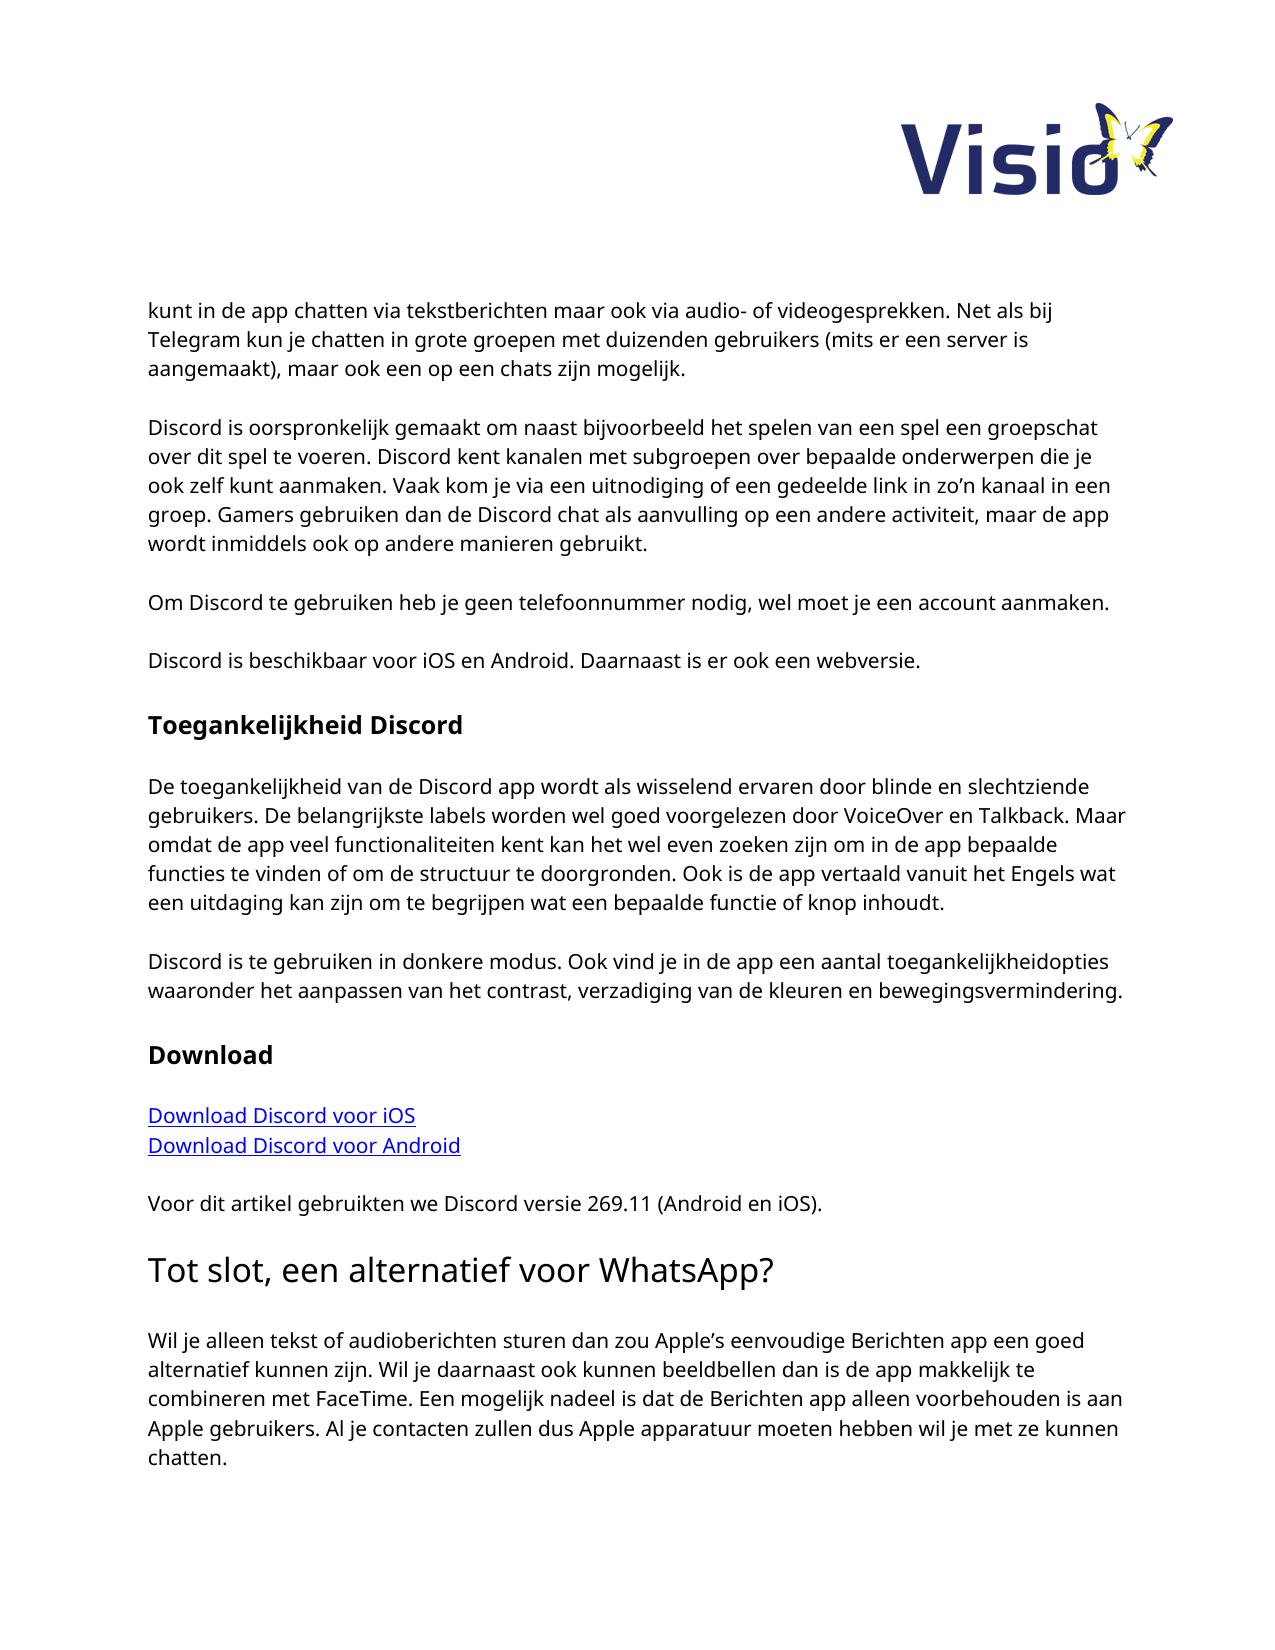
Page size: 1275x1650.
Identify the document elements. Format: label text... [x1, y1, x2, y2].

text Download Discord voor Android [148, 1130, 1127, 1159]
text Voor dit artikel gebruikten we Discord versie 269.11 (Android en iOS). [148, 1188, 1127, 1218]
text Wil je alleen tekst of audioberichten sturen dan zou Apple’s eenvoudige Berichten app een goed alternatief kunnen zijn. Wil je daarnaast ook kunnen beeldbellen dan is de app makkelijk te combineren met FaceTime. Een mogelijk nadeel is dat de Berichten app alleen voorbehouden is aan Apple gebruikers. Al je contacten zullen dus Apple apparatuur moeten hebben wil je met ze kunnen chatten. [148, 1326, 1127, 1471]
text Om Discord te gebruiken heb je geen telefoonnummer nodig, wel moet je een account aanmaken. [148, 587, 1127, 616]
text Discord is te gebruiken in donkere modus. Ook vind je in de app een aantal toegankelijkheidopties waaronder het aanpassen van het contrast, verzadiging van de kleuren en bewegingsvermindering. [148, 946, 1127, 1004]
text De toegankelijkheid van de Discord app wordt als wisselend ervaren door blinde en slechtziende gebruikers. De belangrijkste labels worden wel goed voorgelezen door VoiceOver en Talkback. Maar omdat de app veel functionaliteiten kent kan het wel even zoeken zijn om in de app bepaalde functies te vinden of om de structuur te doorgronden. Ook is de app vertaald vanuit het Engels wat een uitdaging kan zijn om te begrijpen wat een bepaalde functie of knop inhoudt. [148, 771, 1127, 917]
subtitle Download [148, 1038, 1127, 1072]
subtitle Tot slot, een alternatief voor WhatsApp? [148, 1247, 1127, 1292]
subtitle Toegankelijkheid Discord [148, 708, 1127, 742]
text Discord is oorspronkelijk gemaakt om naast bijvoorbeeld het spelen van een spel een groepschat over dit spel te voeren. Discord kent kanalen met subgroepen over bepaalde onderwerpen die je ook zelf kunt aanmaken. Vaak kom je via een uitnodiging of een gedeelde link in zo’n kanaal in een groep. Gamers gebruiken dan de Discord chat als aanvulling op een andere activiteit, maar de app wordt inmiddels ook op andere manieren gebruikt. [148, 412, 1127, 558]
text Download Discord voor iOS [148, 1101, 1127, 1130]
text Discord is beschikbaar voor iOS en Android. Daarnaast is er ook een webversie. [148, 645, 1127, 674]
picture [889, 98, 1184, 198]
